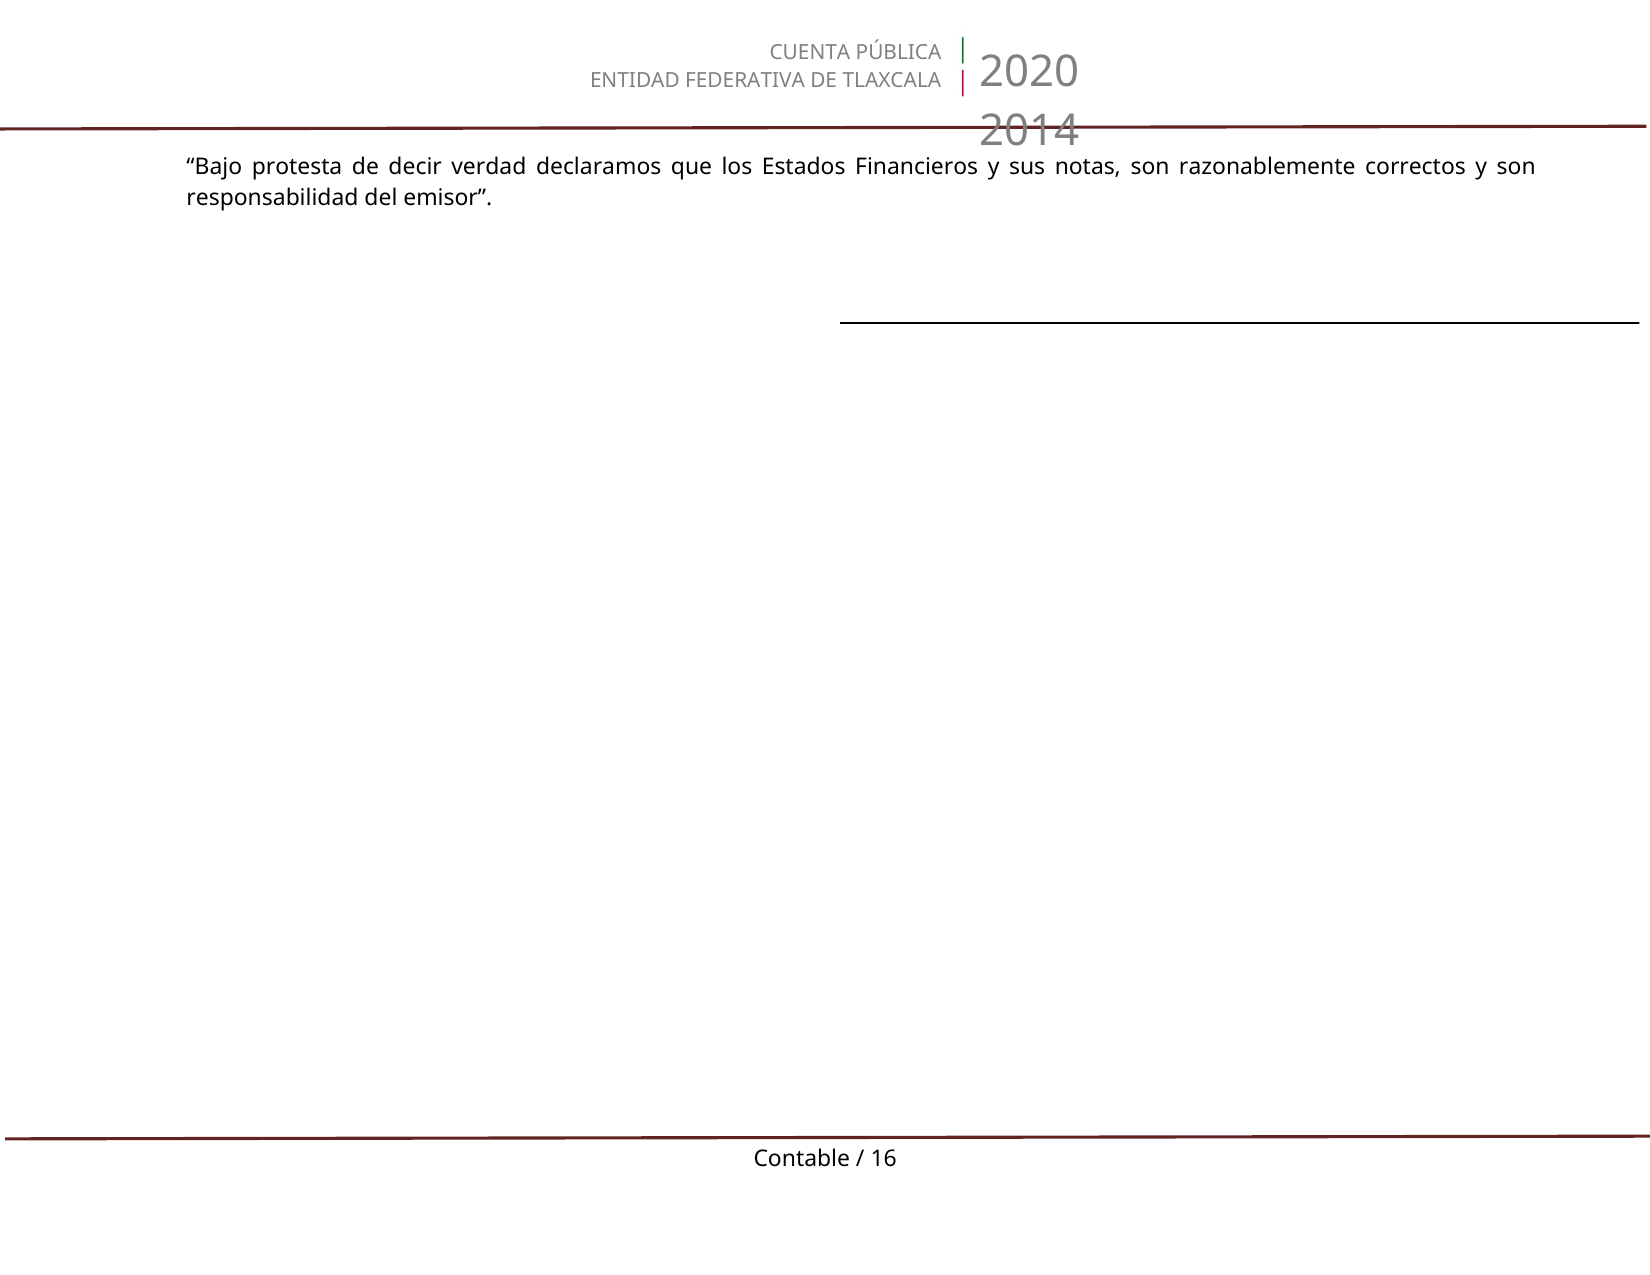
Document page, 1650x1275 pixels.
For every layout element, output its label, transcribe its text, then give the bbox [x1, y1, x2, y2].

picture [956, 28, 974, 100]
text “Bajo protesta de decir verdad declaramos que los Estados Financieros y sus notas, son razonablemente correctos y son responsabilidad del emisor”. [186, 150, 1537, 212]
